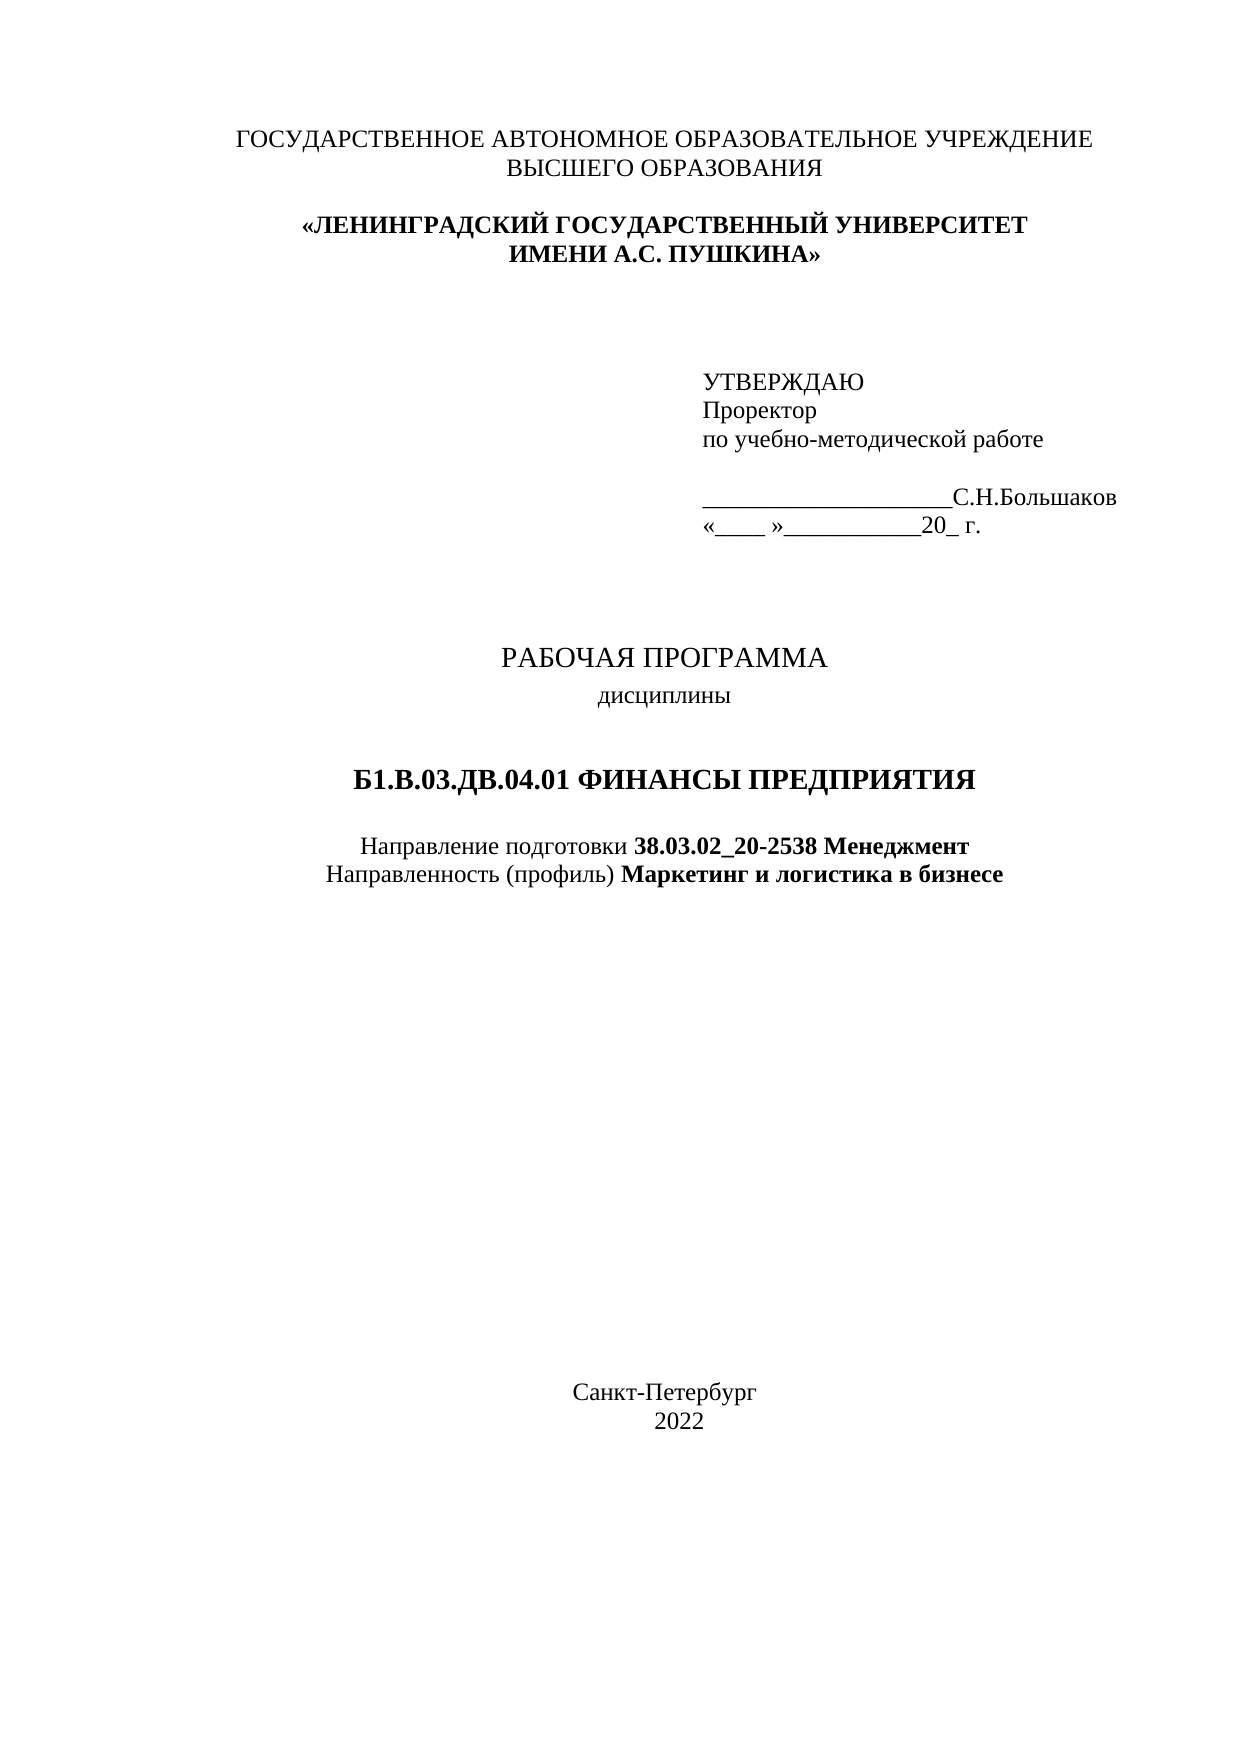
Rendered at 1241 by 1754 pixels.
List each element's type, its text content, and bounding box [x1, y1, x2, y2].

text ИМЕНИ А.С. ПУШКИНА» [177, 239, 1152, 268]
text «____ »___________20_ г. [702, 511, 1152, 539]
text дисциплины [177, 680, 1152, 708]
text по учебно-методической работе [702, 424, 1152, 453]
text Направление подготовки 38.03.02_20-2538 Менеджмент [177, 831, 1152, 859]
text Санкт-Петербург [177, 1377, 1152, 1406]
text ГОСУДАРСТВЕННОЕ АВТОНОМНОЕ ОБРАЗОВАТЕЛЬНОЕ УЧРЕЖДЕНИЕ ВЫСШЕГО ОБРАЗОВАНИЯ [177, 124, 1152, 182]
text УТВЕРЖДАЮ [702, 367, 1152, 396]
text Проректор [702, 396, 1152, 424]
text ____________________С.Н.Большаков [702, 482, 1152, 511]
subtitle Б1.В.03.ДВ.04.01 ФИНАНСЫ ПРЕДПРИЯТИЯ [177, 762, 1152, 796]
text Направленность (профиль) Маркетинг и логистика в бизнесе [177, 859, 1152, 888]
subtitle РАБОЧАЯ ПРОГРАММА [177, 640, 1152, 673]
text 2022 [207, 1406, 1152, 1434]
text «ЛЕНИНГРАДСКИЙ ГОСУДАРСТВЕННЫЙ УНИВЕРСИТЕТ [177, 211, 1152, 239]
